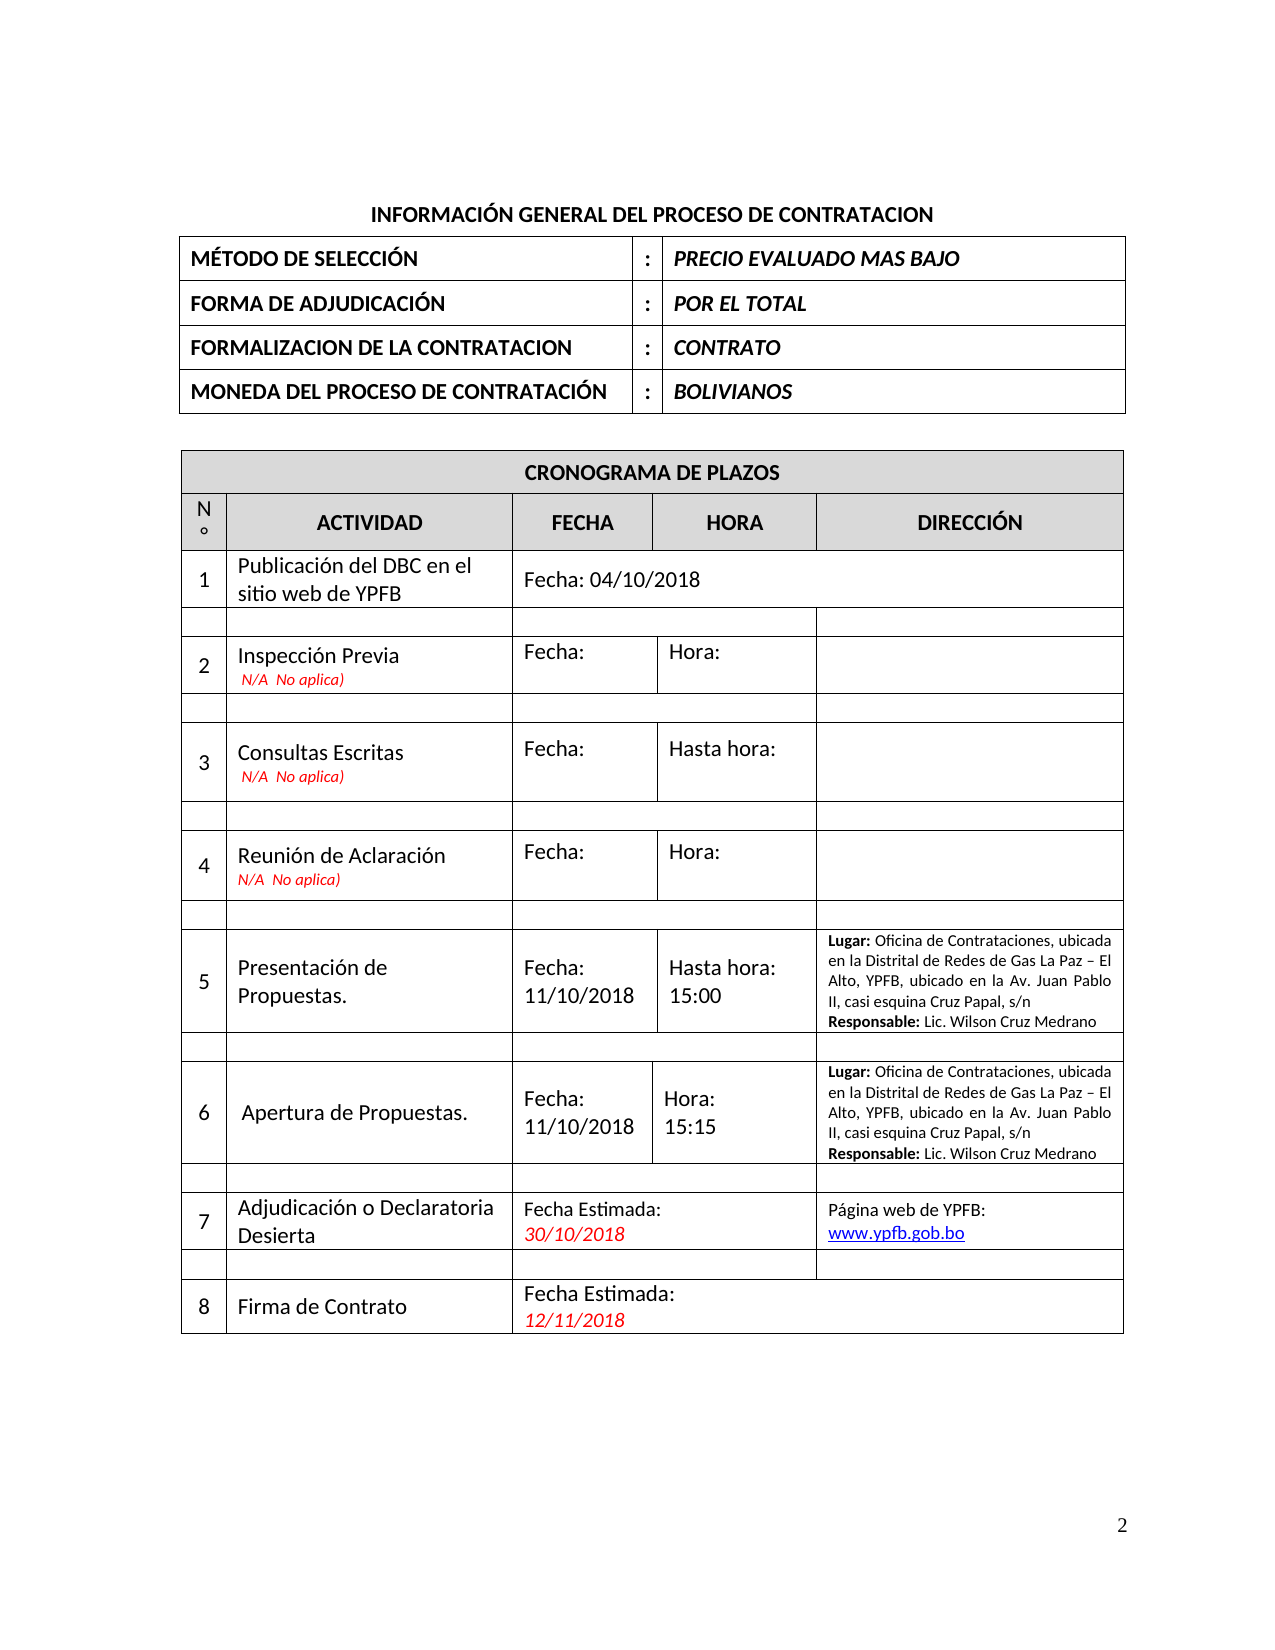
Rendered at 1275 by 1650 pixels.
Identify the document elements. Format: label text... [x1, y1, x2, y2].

table_cell Lugar: Oficina de Contrataciones, ubicada en la Distrital de Redes de Gas La Paz – El Alto, YPFB, ubicado en la Av. Juan Pablo II, casi esquina Cruz Papal, s/n Responsable: Lic. Wilson Cruz Medrano [817, 1062, 1123, 1163]
table_cell [817, 637, 1123, 693]
table_cell Fecha: [513, 831, 657, 900]
table_cell 4 [182, 831, 226, 900]
table_cell : [633, 281, 662, 324]
table_cell Lugar: Oficina de Contrataciones, ubicada en la Distrital de Redes de Gas La Paz – El Alto, YPFB, ubicado en la Av. Juan Pablo II, casi esquina Cruz Papal, s/n Responsable: Lic. Wilson Cruz Medrano [817, 930, 1123, 1032]
table_cell Hasta hora: 15:00 [658, 930, 816, 1032]
table_cell [182, 901, 226, 929]
table_cell Presentación de Propuestas. [227, 930, 512, 1032]
table_cell [817, 694, 1123, 722]
table_cell Hora: [658, 831, 816, 900]
table_cell [513, 1250, 816, 1278]
table_cell [513, 901, 816, 929]
table_cell Fecha: [513, 637, 657, 693]
table_cell Publicación del DBC en el sitio web de YPFB [227, 551, 512, 607]
table_header : [633, 237, 662, 280]
table_cell Fecha Estimada: 30/10/2018 [513, 1193, 816, 1249]
table_cell [227, 1250, 512, 1278]
table_cell 5 [182, 930, 226, 1032]
table_cell 1 [182, 551, 226, 607]
table_cell [227, 802, 512, 830]
table_cell Hora: [658, 637, 816, 693]
table_cell [817, 802, 1123, 830]
table_cell [227, 901, 512, 929]
table_cell Apertura de Propuestas. [227, 1062, 512, 1163]
table_cell Adjudicación o Declaratoria Desierta [227, 1193, 512, 1249]
table_cell ACTIVIDAD [227, 494, 512, 550]
table_cell Firma de Contrato [227, 1280, 512, 1333]
table_cell CONTRATO [663, 326, 1125, 369]
table_cell : [633, 370, 662, 413]
table_cell 7 [182, 1193, 226, 1249]
table_cell [227, 694, 512, 722]
table_cell [817, 901, 1123, 929]
table_cell FORMALIZACION DE LA CONTRATACION [180, 326, 632, 369]
table_header PRECIO EVALUADO MAS BAJO [663, 237, 1125, 280]
table_cell Reunión de Aclaración N/A No aplica) [227, 831, 512, 900]
table_cell 2 [182, 637, 226, 693]
table_cell [182, 1164, 226, 1192]
table_cell POR EL TOTAL [663, 281, 1125, 324]
table_cell Página web de YPFB: www.ypfb.gob.bo [817, 1193, 1123, 1249]
table_cell Consultas Escritas N/A No aplica) [227, 723, 512, 801]
table_cell [817, 1250, 1123, 1278]
table_cell [817, 723, 1123, 801]
table_cell [513, 1033, 816, 1061]
table_cell Hasta hora: [658, 723, 816, 801]
table_header CRONOGRAMA DE PLAZOS [182, 451, 1123, 493]
table_cell MONEDA DEL PROCESO DE CONTRATACIÓN [180, 370, 632, 413]
table_cell : [633, 326, 662, 369]
table_cell [817, 1033, 1123, 1061]
table_cell 8 [182, 1280, 226, 1333]
table_cell [182, 1250, 226, 1278]
table_cell HORA [653, 494, 816, 550]
table_cell DIRECCIÓN [817, 494, 1123, 550]
table_cell Fecha: 11/10/2018 [513, 1062, 652, 1163]
table_cell [182, 694, 226, 722]
table_cell BOLIVIANOS [663, 370, 1125, 413]
table_cell [817, 1164, 1123, 1192]
table_cell [817, 831, 1123, 900]
table_cell [513, 1164, 816, 1192]
table_cell [513, 694, 816, 722]
table_cell N° [182, 494, 226, 550]
table_cell [227, 1033, 512, 1061]
table_cell [817, 608, 1123, 636]
table_cell [182, 608, 226, 636]
table_cell [227, 1164, 512, 1192]
table_cell FORMA DE ADJUDICACIÓN [180, 281, 632, 324]
table_cell Fecha: 04/10/2018 [513, 551, 1123, 607]
table_cell [513, 802, 816, 830]
table_cell FECHA [513, 494, 652, 550]
table_cell Fecha: [513, 723, 657, 801]
table_cell Fecha: 11/10/2018 [513, 930, 657, 1032]
table_cell 3 [182, 723, 226, 801]
table_cell Inspección Previa N/A No aplica) [227, 637, 512, 693]
table_cell Hora: 15:15 [653, 1062, 816, 1163]
table_cell [227, 608, 512, 636]
table_cell 6 [182, 1062, 226, 1163]
text INFORMACIÓN GENERAL DEL PROCESO DE CONTRATACION [177, 200, 1127, 228]
table_header MÉTODO DE SELECCIÓN [180, 237, 632, 280]
table_cell [513, 608, 816, 636]
table_cell [182, 1033, 226, 1061]
table_cell Fecha Estimada: 12/11/2018 [513, 1280, 1123, 1333]
table_cell [182, 802, 226, 830]
